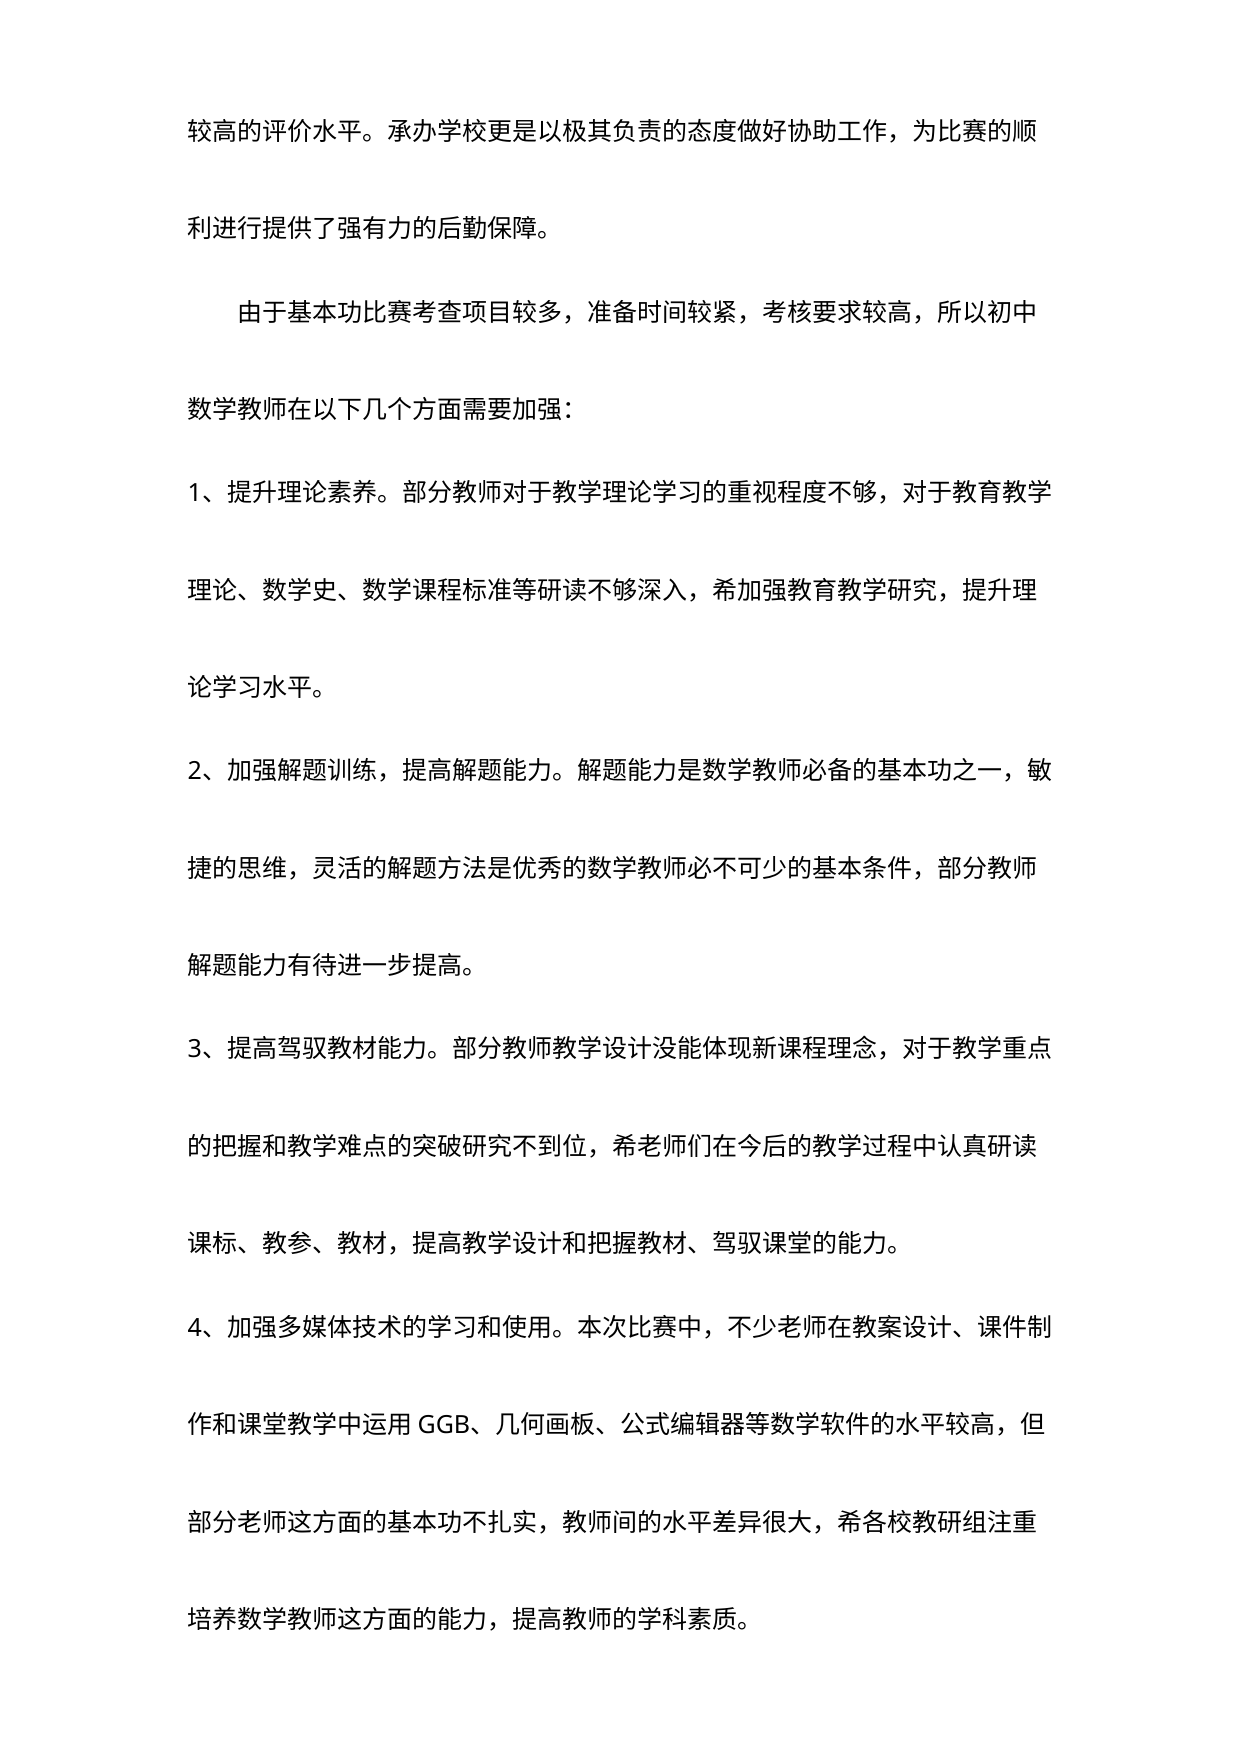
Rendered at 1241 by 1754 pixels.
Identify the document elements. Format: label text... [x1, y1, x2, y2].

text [187, 97, 1053, 259]
text 1、提升理论素养。部分教师对于教学理论学习的重视程度不够，对于教育教学理论、数学史、数学课程标准等研读不够深入，希加强教育教学研究，提升理论学习水平。 [187, 458, 1053, 718]
text 2、加强解题训练，提高解题能力。解题能力是数学教师必备的基本功之一，敏捷的思维，灵活的解题方法是优秀的数学教师必不可少的基本条件，部分教师解题能力有待进一步提高。 [187, 736, 1053, 996]
text 由于基本功比赛考查项目较多，准备时间较紧，考核要求较高，所以初中数学教师在以下几个方面需要加强： [187, 278, 1053, 440]
text 3、提高驾驭教材能力。部分教师教学设计没能体现新课程理念，对于教学重点的把握和教学难点的突破研究不到位，希老师们在今后的教学过程中认真研读课标、教参、教材，提高教学设计和把握教材、驾驭课堂的能力。 [187, 1014, 1053, 1274]
text 4、加强多媒体技术的学习和使用。本次比赛中，不少老师在教案设计、课件制作和课堂教学中运用GGB、几何画板、公式编辑器等数学软件的水平较高，但部分老师这方面的基本功不扎实，教师间的水平差异很大，希各校教研组注重培养数学教师这方面的能力，提高教师的学科素质。 [187, 1293, 1053, 1650]
